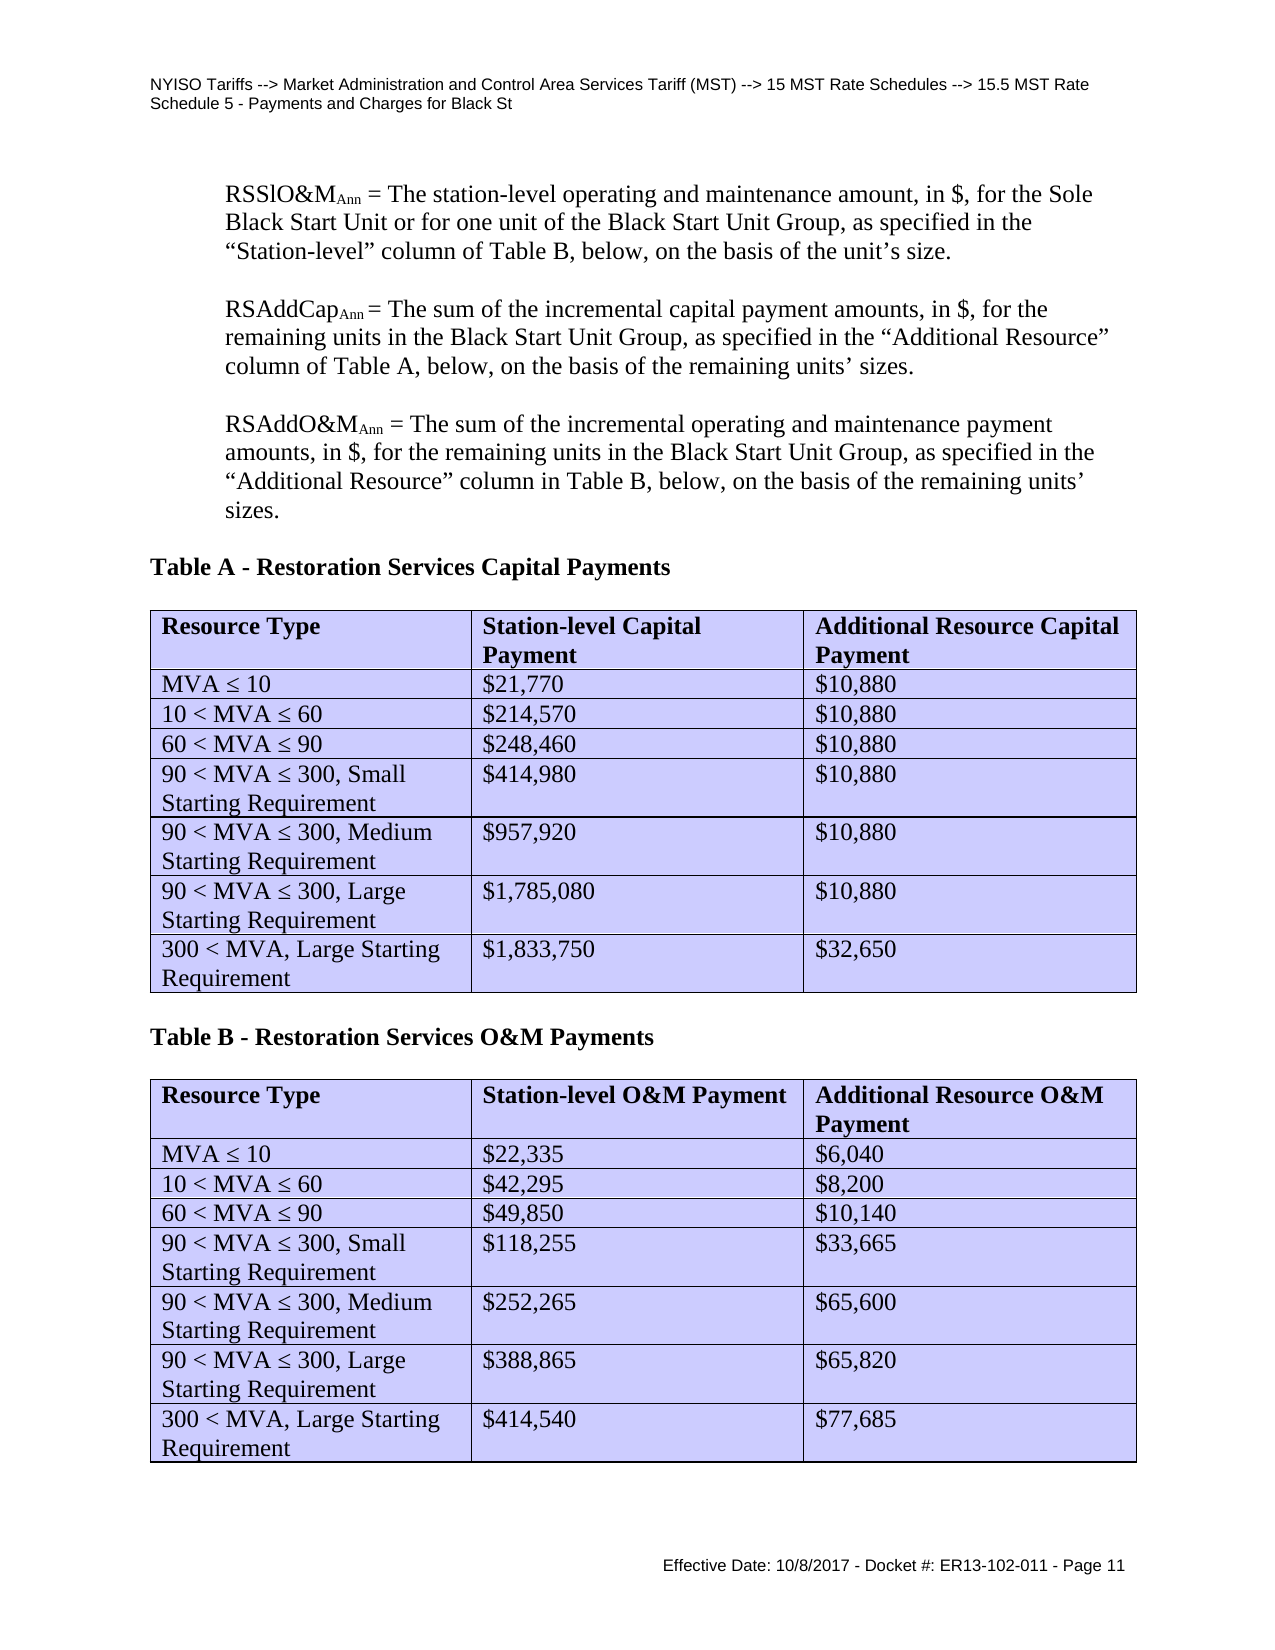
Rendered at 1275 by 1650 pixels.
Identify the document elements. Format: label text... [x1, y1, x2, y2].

table_cell 60 < MVA ≤ 90 [151, 729, 471, 758]
text Table A - Restoration Services Capital Payments [150, 552, 1125, 581]
table_cell 300 < MVA, Large Starting Requirement [151, 1404, 471, 1461]
text RSSlO&MAnn = The station-level operating and maintenance amount, in $, for the Sole Black Start Unit or for one unit of the Black Start Unit Group, as specified in the “Station-level” column of Table B, below, on the basis of the unit’s size. [225, 179, 1125, 265]
table_cell $118,255 [472, 1228, 803, 1286]
table_cell $65,600 [804, 1287, 1136, 1344]
table_cell $388,865 [472, 1345, 803, 1403]
text Table B - Restoration Services O&M Payments [150, 1022, 1125, 1051]
table_cell $10,880 [804, 729, 1136, 758]
table_cell 10 < MVA ≤ 60 [151, 1169, 471, 1197]
table_cell $414,540 [472, 1404, 803, 1461]
table_cell $957,920 [472, 818, 803, 875]
table_cell 90 < MVA ≤ 300, Small Starting Requirement [151, 759, 471, 816]
table_cell 90 < MVA ≤ 300, Small Starting Requirement [151, 1228, 471, 1286]
table_cell $1,785,080 [472, 876, 803, 933]
table_cell $248,460 [472, 729, 803, 758]
table_cell $8,200 [804, 1169, 1136, 1197]
table_cell $1,833,750 [472, 935, 803, 992]
text RSAddCapAnn = The sum of the incremental capital payment amounts, in $, for the remaining units in the Black Start Unit Group, as specified in the “Additional Resource” column of Table A, below, on the basis of the remaining units’ sizes. [225, 294, 1125, 380]
table_cell $10,880 [804, 699, 1136, 728]
table_cell $10,880 [804, 818, 1136, 875]
table_cell MVA ≤ 10 [151, 1139, 471, 1168]
table_cell MVA ≤ 10 [151, 670, 471, 698]
table_cell 90 < MVA ≤ 300, Medium Starting Requirement [151, 818, 471, 875]
table_cell $6,040 [804, 1139, 1136, 1168]
text RSAddO&MAnn = The sum of the incremental operating and maintenance payment amounts, in $, for the remaining units in the Black Start Unit Group, as specified in the “Additional Resource” column in Table B, below, on the basis of the remaining units’ sizes. [225, 409, 1125, 524]
table_header Additional Resource O&M Payment [804, 1080, 1136, 1138]
table_cell $10,880 [804, 670, 1136, 698]
table_cell $22,335 [472, 1139, 803, 1168]
table_cell 300 < MVA, Large Starting Requirement [151, 935, 471, 992]
table_header Resource Type [151, 1080, 471, 1138]
table_cell 90 < MVA ≤ 300, Large Starting Requirement [151, 1345, 471, 1403]
table_cell $42,295 [472, 1169, 803, 1197]
table_cell $10,880 [804, 876, 1136, 933]
table_header Resource Type [151, 611, 471, 668]
table_cell 60 < MVA ≤ 90 [151, 1199, 471, 1227]
table_cell $414,980 [472, 759, 803, 816]
table_cell $77,685 [804, 1404, 1136, 1461]
table_cell $252,265 [472, 1287, 803, 1344]
table_cell $33,665 [804, 1228, 1136, 1286]
table_cell $214,570 [472, 699, 803, 728]
table_header Additional Resource Capital Payment [804, 611, 1136, 668]
table_cell 10 < MVA ≤ 60 [151, 699, 471, 728]
table_cell $10,880 [804, 759, 1136, 816]
table_header Station-level O&M Payment [472, 1080, 803, 1138]
table_cell $10,140 [804, 1199, 1136, 1227]
table_cell $65,820 [804, 1345, 1136, 1403]
table_cell $21,770 [472, 670, 803, 698]
table_cell $32,650 [804, 935, 1136, 992]
table_header Station-level Capital Payment [472, 611, 803, 668]
table_cell 90 < MVA ≤ 300, Medium Starting Requirement [151, 1287, 471, 1344]
table_cell 90 < MVA ≤ 300, Large Starting Requirement [151, 876, 471, 933]
table_cell $49,850 [472, 1199, 803, 1227]
